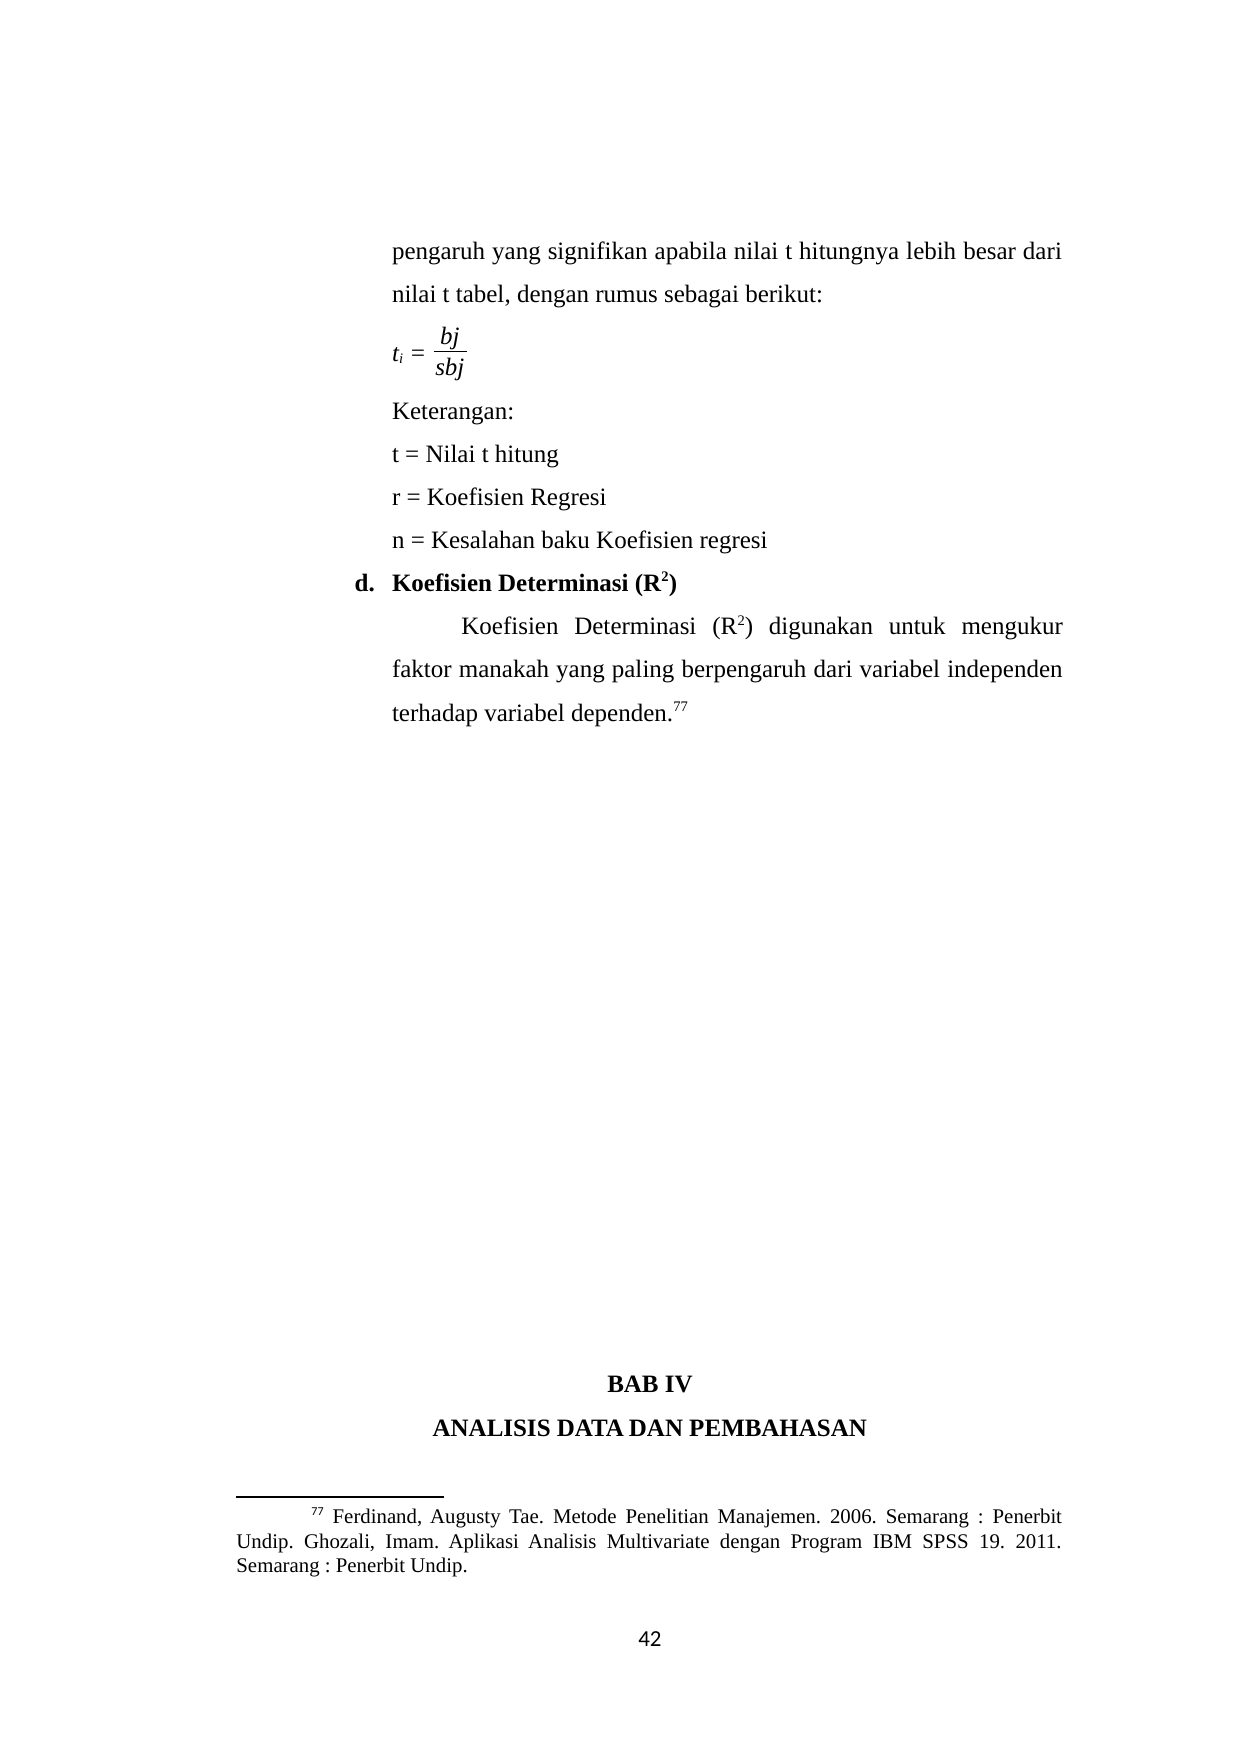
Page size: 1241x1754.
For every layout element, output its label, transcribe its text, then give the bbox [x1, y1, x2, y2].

list r = Koefisien Regresi [392, 482, 1063, 511]
list t = Nilai t hitung [392, 439, 1063, 468]
text ANALISIS DATA DAN PEMBAHASAN [236, 1413, 1063, 1441]
list n = Kesalahan baku Koefisien regresi [392, 525, 1063, 554]
list Koefisien Determinasi (R2) digunakan untuk mengukur faktor manakah yang paling berpengaruh dari variabel independen terhadap variabel dependen. [392, 611, 1063, 726]
subtitle BAB IV [236, 1369, 1063, 1398]
list Keterangan: [392, 396, 1063, 424]
list ti = [392, 322, 1063, 381]
list Koefisien Determinasi (R2) [354, 568, 1063, 597]
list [392, 236, 1063, 308]
